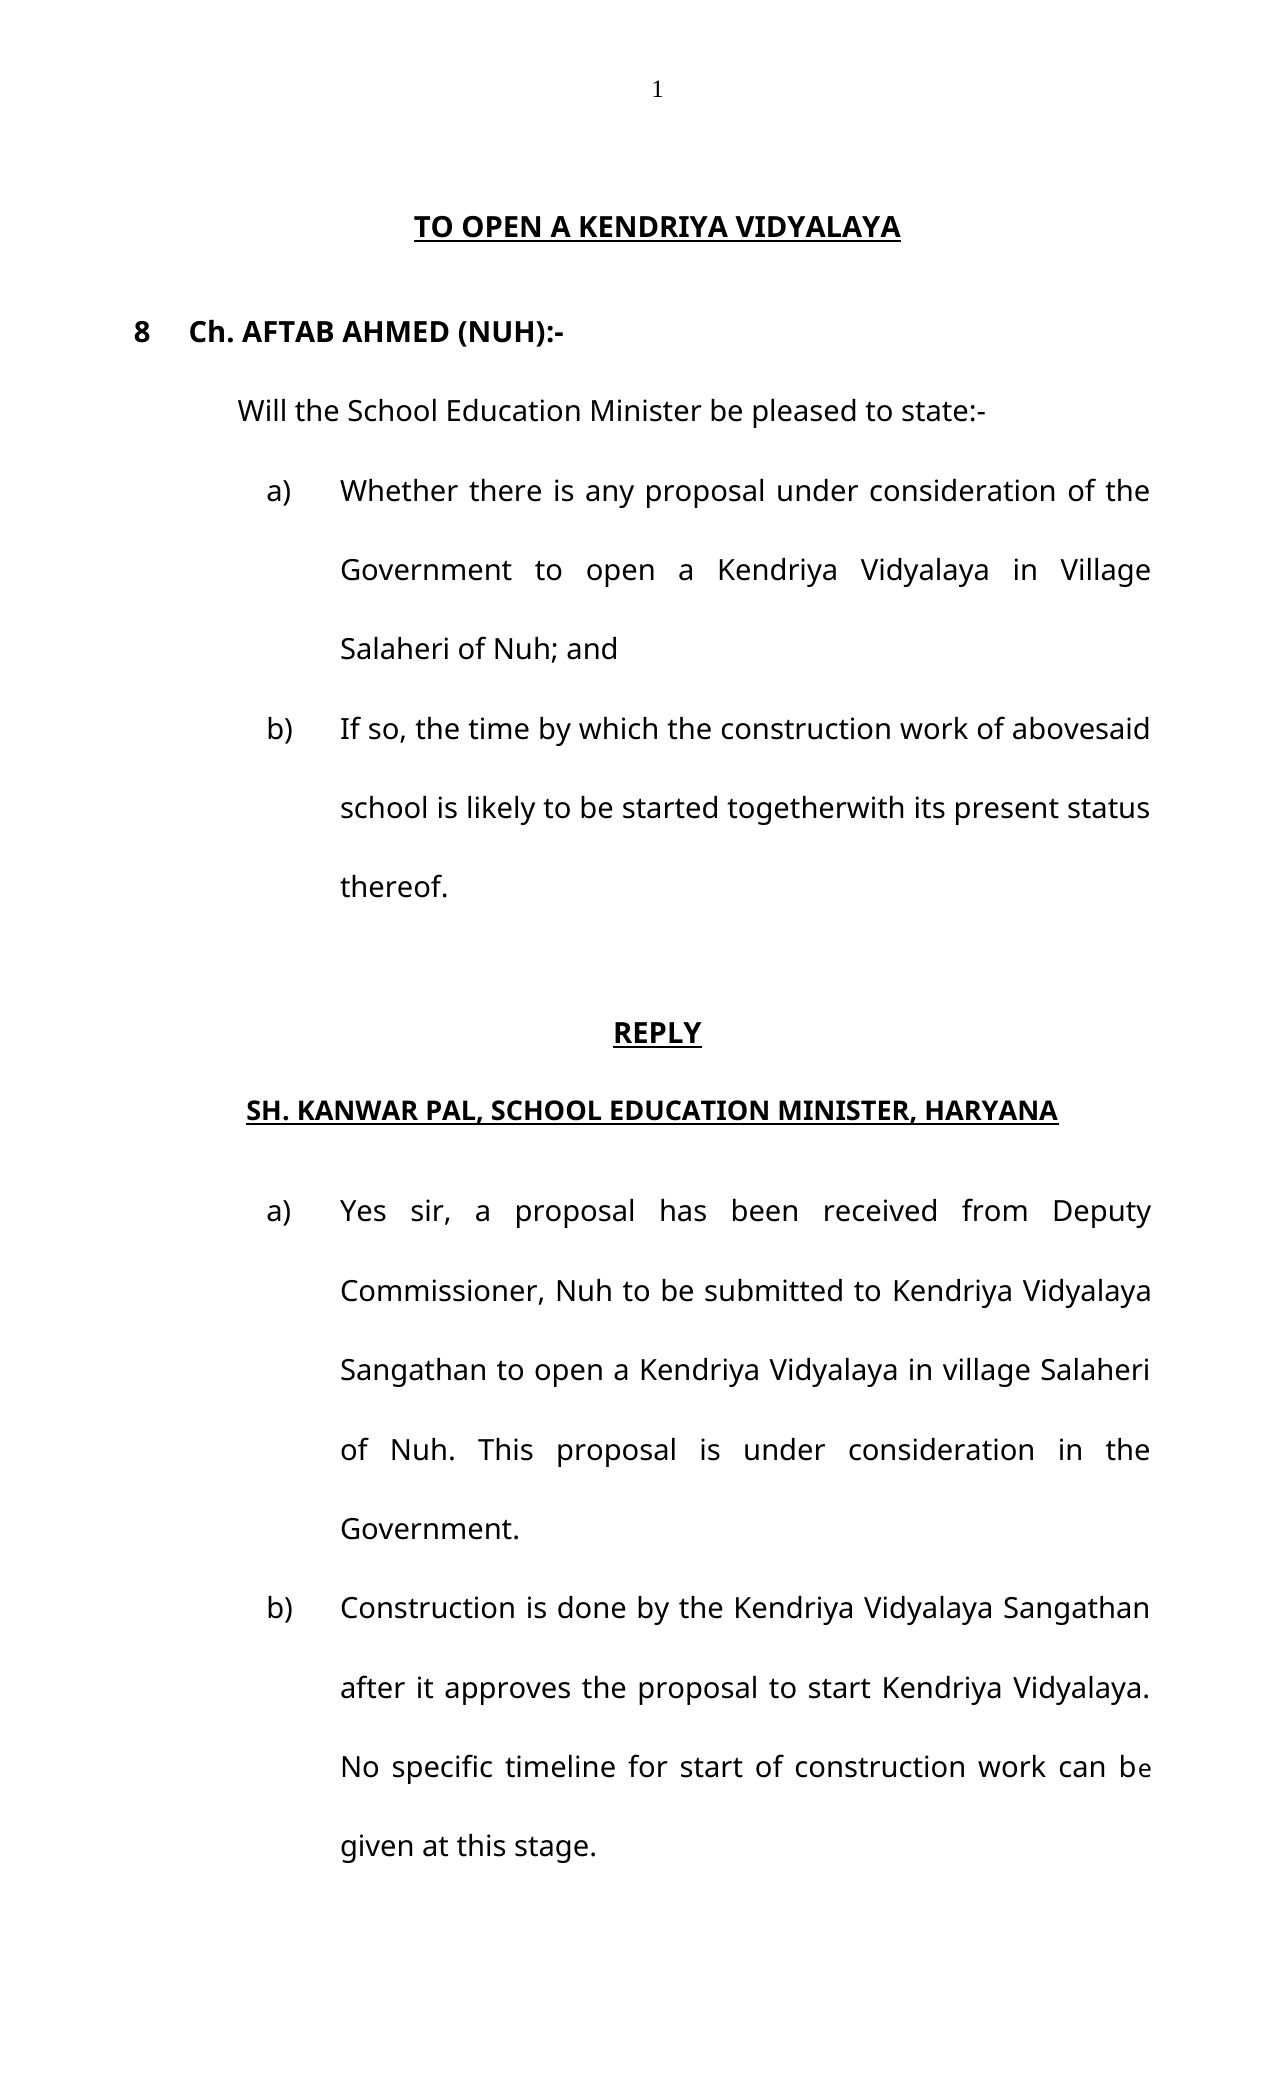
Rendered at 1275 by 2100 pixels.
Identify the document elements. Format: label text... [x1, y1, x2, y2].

list Whether there is any proposal under consideration of the Government to open a Kendriya Vidyalaya in Village Salaheri of Nuh; and [266, 470, 1152, 668]
list Yes sir, a proposal has been received from Deputy Commissioner, Nuh to be submitted to Kendriya Vidyalaya Sangathan to open a Kendriya Vidyalaya in village Salaheri of Nuh. This proposal is under consideration in the Government. [266, 1191, 1152, 1548]
list If so, the time by which the construction work of abovesaid school is likely to be started togetherwith its present status thereof. [266, 708, 1152, 906]
text TO OPEN A KENDRIYA VIDYALAYA [162, 207, 1152, 246]
list Construction is done by the Kendriya Vidyalaya Sangathan after it approves the proposal to start Kendriya Vidyalaya. No specific timeline for start of construction work can be given at this stage. [266, 1587, 1152, 1865]
text Will the School Education Minister be pleased to state:- [237, 391, 1152, 430]
text SH. KANWAR PAL, SCHOOL EDUCATION MINISTER, HARYANA [133, 1092, 1171, 1129]
text REPLY [162, 1012, 1152, 1052]
text 8 Ch. AFTAB AHMED (NUH):- [103, 311, 1152, 351]
